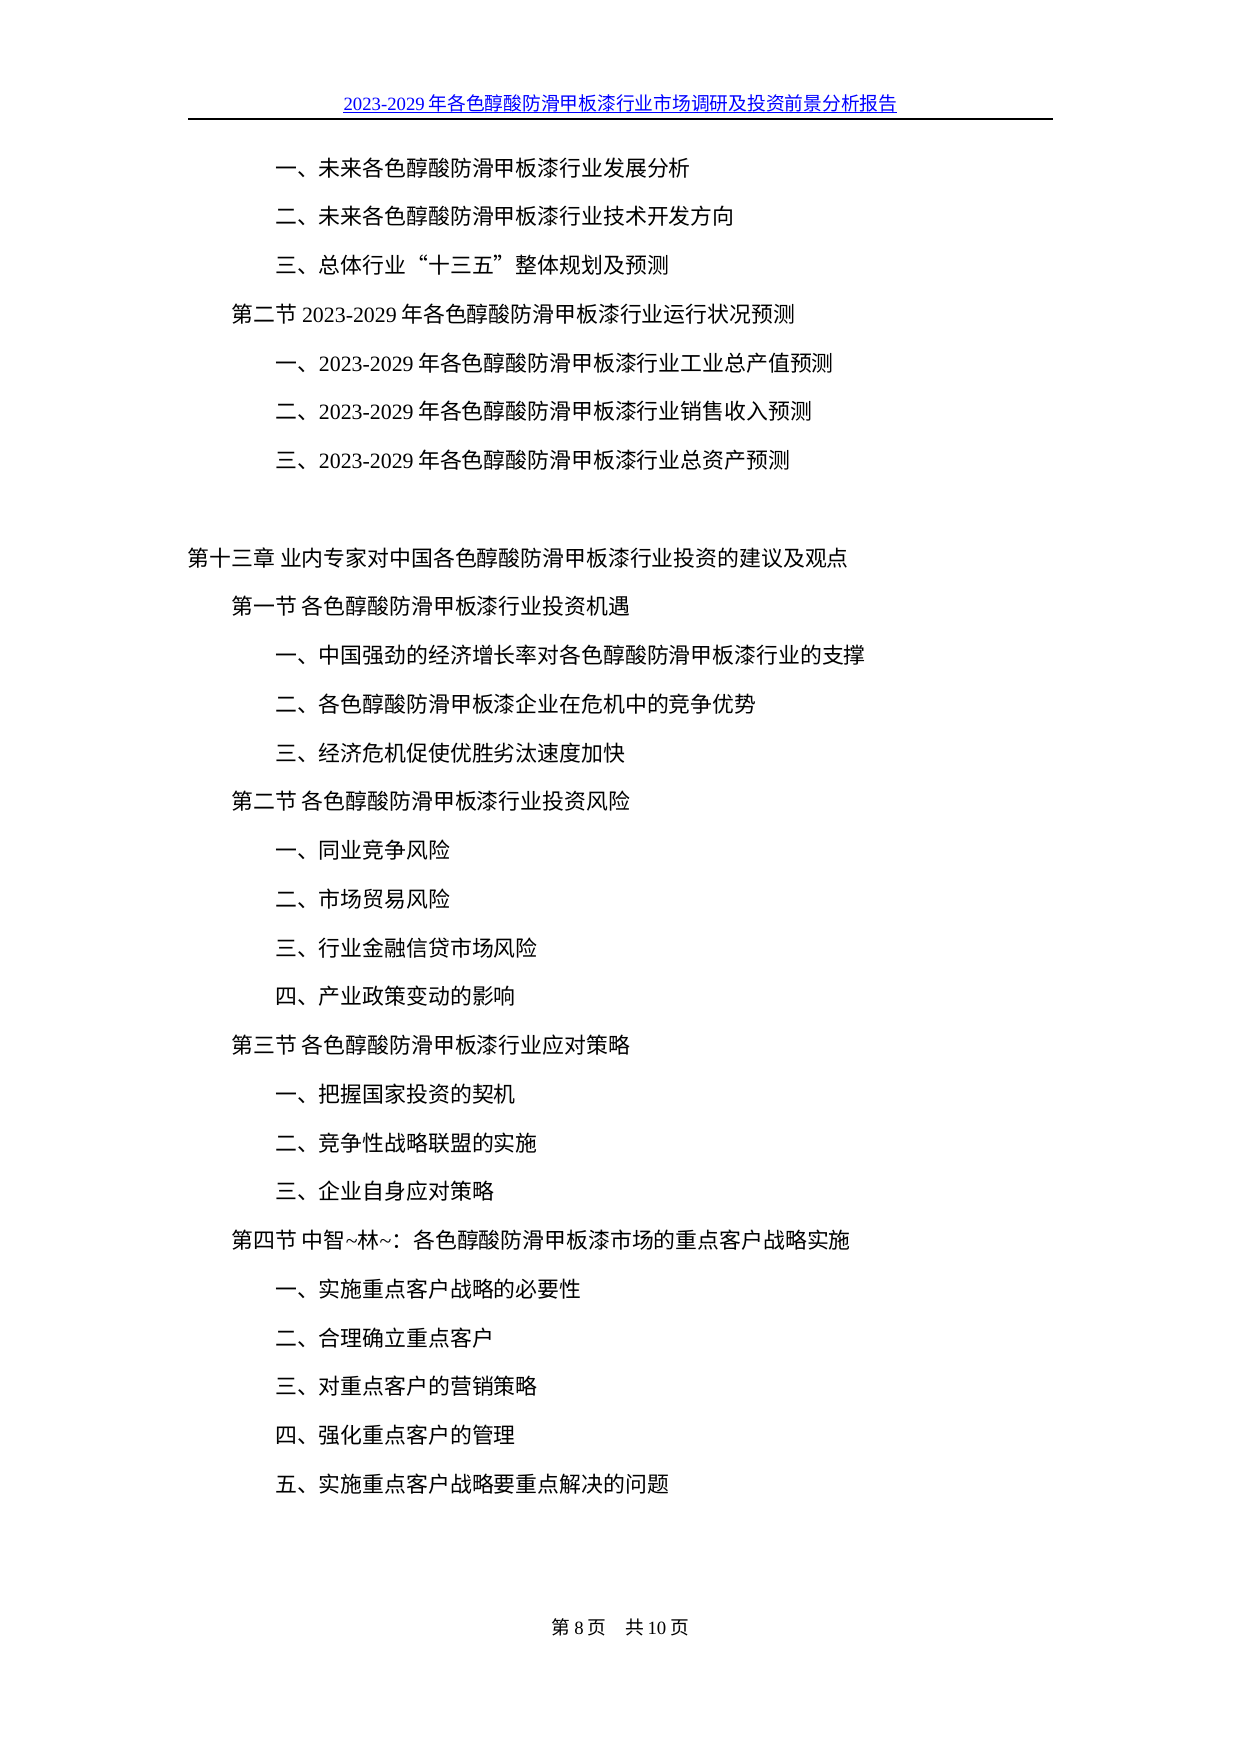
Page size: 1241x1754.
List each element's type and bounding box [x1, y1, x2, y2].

text [187, 150, 1053, 1499]
